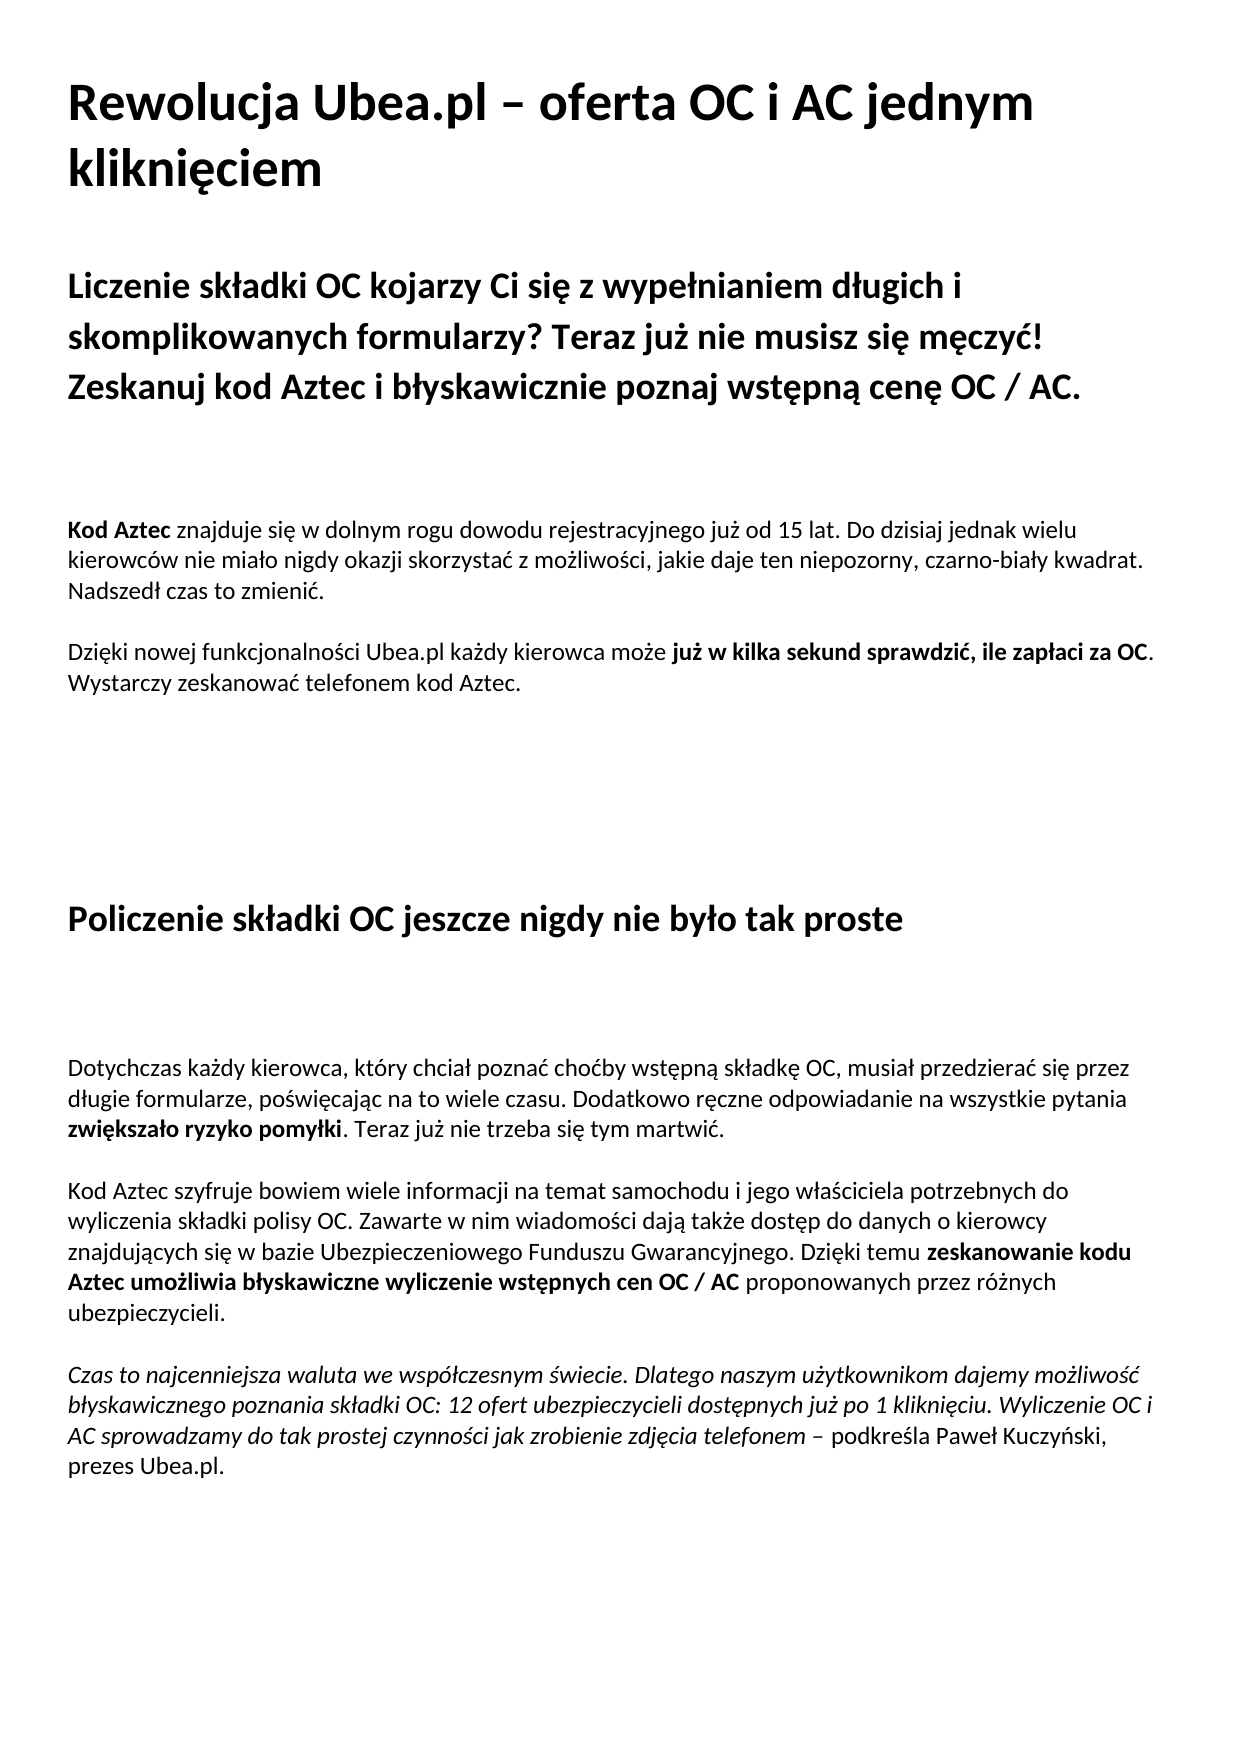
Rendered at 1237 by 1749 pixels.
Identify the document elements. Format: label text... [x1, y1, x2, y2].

text Rewolucja Ubea.pl – oferta OC i AC jednym kliknięciem [68, 68, 1169, 200]
text Policzenie składki OC jeszcze nigdy nie było tak proste [68, 894, 1169, 940]
text Dzięki nowej funkcjonalności Ubea.pl każdy kierowca może już w kilka sekund sprawdzić, ile zapłaci za OC. Wystarczy zeskanować telefonem kod Aztec. [68, 637, 1169, 698]
text Dotychczas każdy kierowca, który chciał poznać choćby wstępną składkę OC, musiał przedzierać się przez długie formularze, poświęcając na to wiele czasu. Dodatkowo ręczne odpowiadanie na wszystkie pytania zwiększało ryzyko pomyłki. Teraz już nie trzeba się tym martwić. [68, 1052, 1169, 1144]
text Czas to najcenniejsza waluta we współczesnym świecie. Dlatego naszym użytkownikom dajemy możliwość błyskawicznego poznania składki OC: 12 ofert ubezpieczycieli dostępnych już po 1 kliknięciu. Wyliczenie OC i AC sprowadzamy do tak prostej czynności jak zrobienie zdjęcia telefonem – podkreśla Paweł Kuczyński, prezes Ubea.pl. [68, 1359, 1169, 1481]
text Kod Aztec znajduje się w dolnym rogu dowodu rejestracyjnego już od 15 lat. Do dzisiaj jednak wielu kierowców nie miało nigdy okazji skorzystać z możliwości, jakie daje ten niepozorny, czarno-biały kwadrat. Nadszedł czas to zmienić. [68, 514, 1169, 605]
text Liczenie składki OC kojarzy Ci się z wypełnianiem długich i skomplikowanych formularzy? Teraz już nie musisz się męczyć! Zeskanuj kod Aztec i błyskawicznie poznaj wstępną cenę OC / AC. [68, 262, 1169, 409]
text Kod Aztec szyfruje bowiem wiele informacji na temat samochodu i jego właściciela potrzebnych do wyliczenia składki polisy OC. Zawarte w nim wiadomości dają także dostęp do danych o kierowcy znajdujących się w bazie Ubezpieczeniowego Funduszu Gwarancyjnego. Dzięki temu zeskanowanie kodu Aztec umożliwia błyskawiczne wyliczenie wstępnych cen OC / AC proponowanych przez różnych ubezpieczycieli. [68, 1175, 1169, 1328]
